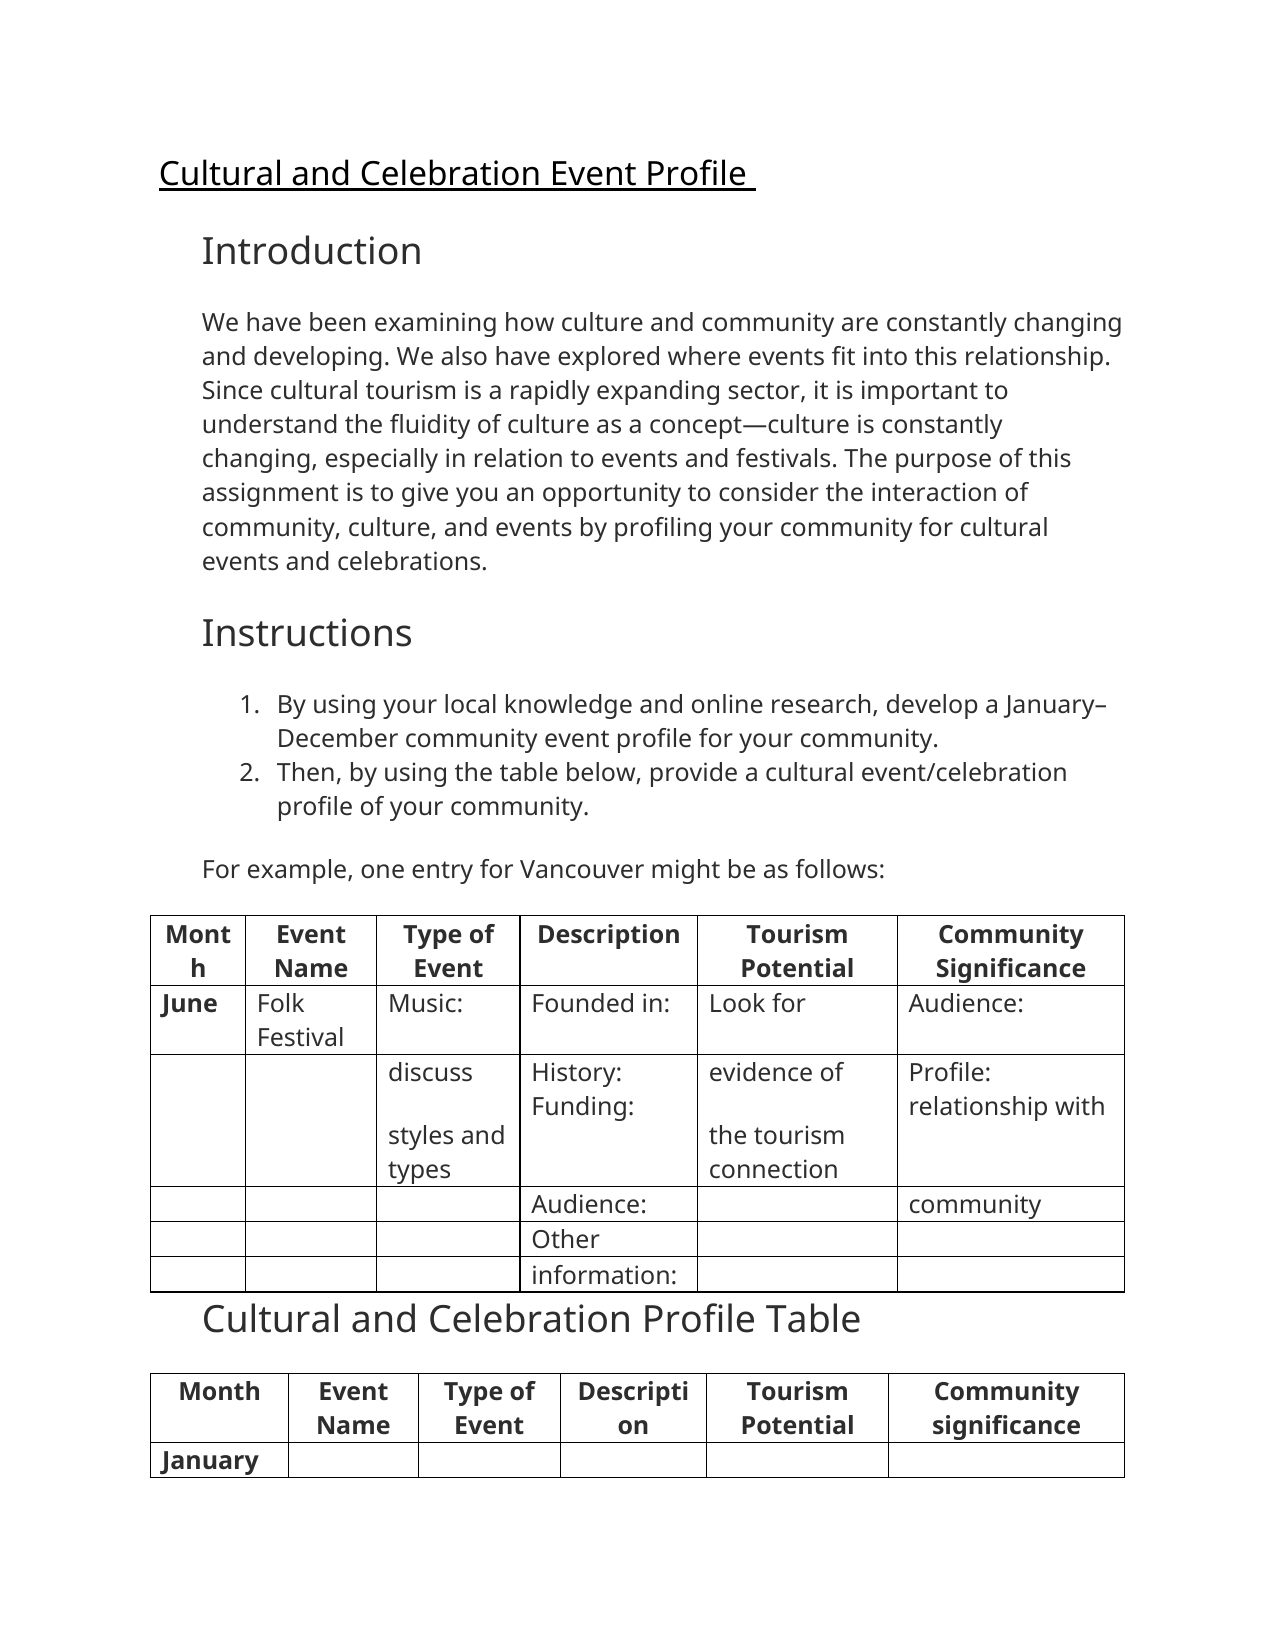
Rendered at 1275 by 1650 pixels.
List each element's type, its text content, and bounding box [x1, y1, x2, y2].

table_header Type of Event [377, 916, 519, 984]
table_cell [151, 1055, 245, 1186]
table_cell Other [521, 1222, 697, 1256]
table_cell [707, 1443, 888, 1477]
table_cell [698, 1187, 897, 1221]
table_header Event Name [246, 916, 376, 984]
table_header Month [151, 916, 245, 984]
table_cell [246, 1055, 376, 1186]
table_cell June [151, 986, 245, 1054]
table_cell Folk Festival [246, 986, 376, 1054]
text We have been examining how culture and community are constantly changing and developing. We also have explored where events fit into this relationship. Since cultural tourism is a rapidly expanding sector, it is important to understand the fluidity of culture as a concept—culture is constantly changing, especially in relation to events and festivals. The purpose of this assignment is to give you an opportunity to consider the interaction of community, culture, and events by profiling your community for cultural events and celebrations. [202, 305, 1125, 577]
table_cell community [898, 1187, 1124, 1221]
text Cultural and Celebration Profile Table [202, 1293, 1125, 1343]
table_header Description [521, 916, 697, 984]
table_cell [698, 1257, 897, 1291]
table_cell [246, 1222, 376, 1256]
table_header Tourism Potential [707, 1374, 888, 1442]
table_cell Look for [698, 986, 897, 1054]
table_cell Founded in: [521, 986, 697, 1054]
table_cell Audience: [898, 986, 1124, 1054]
table_cell [898, 1222, 1124, 1256]
table_header Type of Event [419, 1374, 560, 1442]
table_cell evidence of the tourism connection [698, 1055, 897, 1186]
table_cell [377, 1187, 519, 1221]
table_cell [377, 1257, 519, 1291]
table_cell January [151, 1443, 288, 1477]
table_cell [419, 1443, 560, 1477]
table_cell [698, 1222, 897, 1256]
text Instructions [202, 606, 1125, 657]
table_cell [151, 1257, 245, 1291]
table_cell [151, 1222, 245, 1256]
text Cultural and Celebration Event Profile [150, 150, 1125, 195]
table_cell History: Funding: [521, 1055, 697, 1186]
text For example, one entry for Vancouver might be as follows: [202, 852, 1125, 886]
text Introduction [202, 224, 1125, 276]
table_cell Audience: [521, 1187, 697, 1221]
table_cell [289, 1443, 418, 1477]
table_cell Music: [377, 986, 519, 1054]
table_header Community Significance [898, 916, 1124, 984]
table_cell discuss styles and types [377, 1055, 519, 1186]
table_header Tourism Potential [698, 916, 897, 984]
table_cell [246, 1257, 376, 1291]
table_cell [377, 1222, 519, 1256]
list By using your local knowledge and online research, develop a January– December community event profile for your community. [239, 687, 1125, 755]
table_header Description [561, 1374, 706, 1442]
table_cell [151, 1187, 245, 1221]
table_cell [561, 1443, 706, 1477]
table_cell [898, 1257, 1124, 1291]
table_cell [246, 1187, 376, 1221]
table_cell Profile: relationship with [898, 1055, 1124, 1186]
table_cell information: [521, 1257, 697, 1291]
list Then, by using the table below, provide a cultural event/celebration profile of your community. [239, 755, 1125, 823]
table_header Month [151, 1374, 288, 1442]
table_header Community significance [889, 1374, 1124, 1442]
table_cell [889, 1443, 1124, 1477]
table_header Event Name [289, 1374, 418, 1442]
